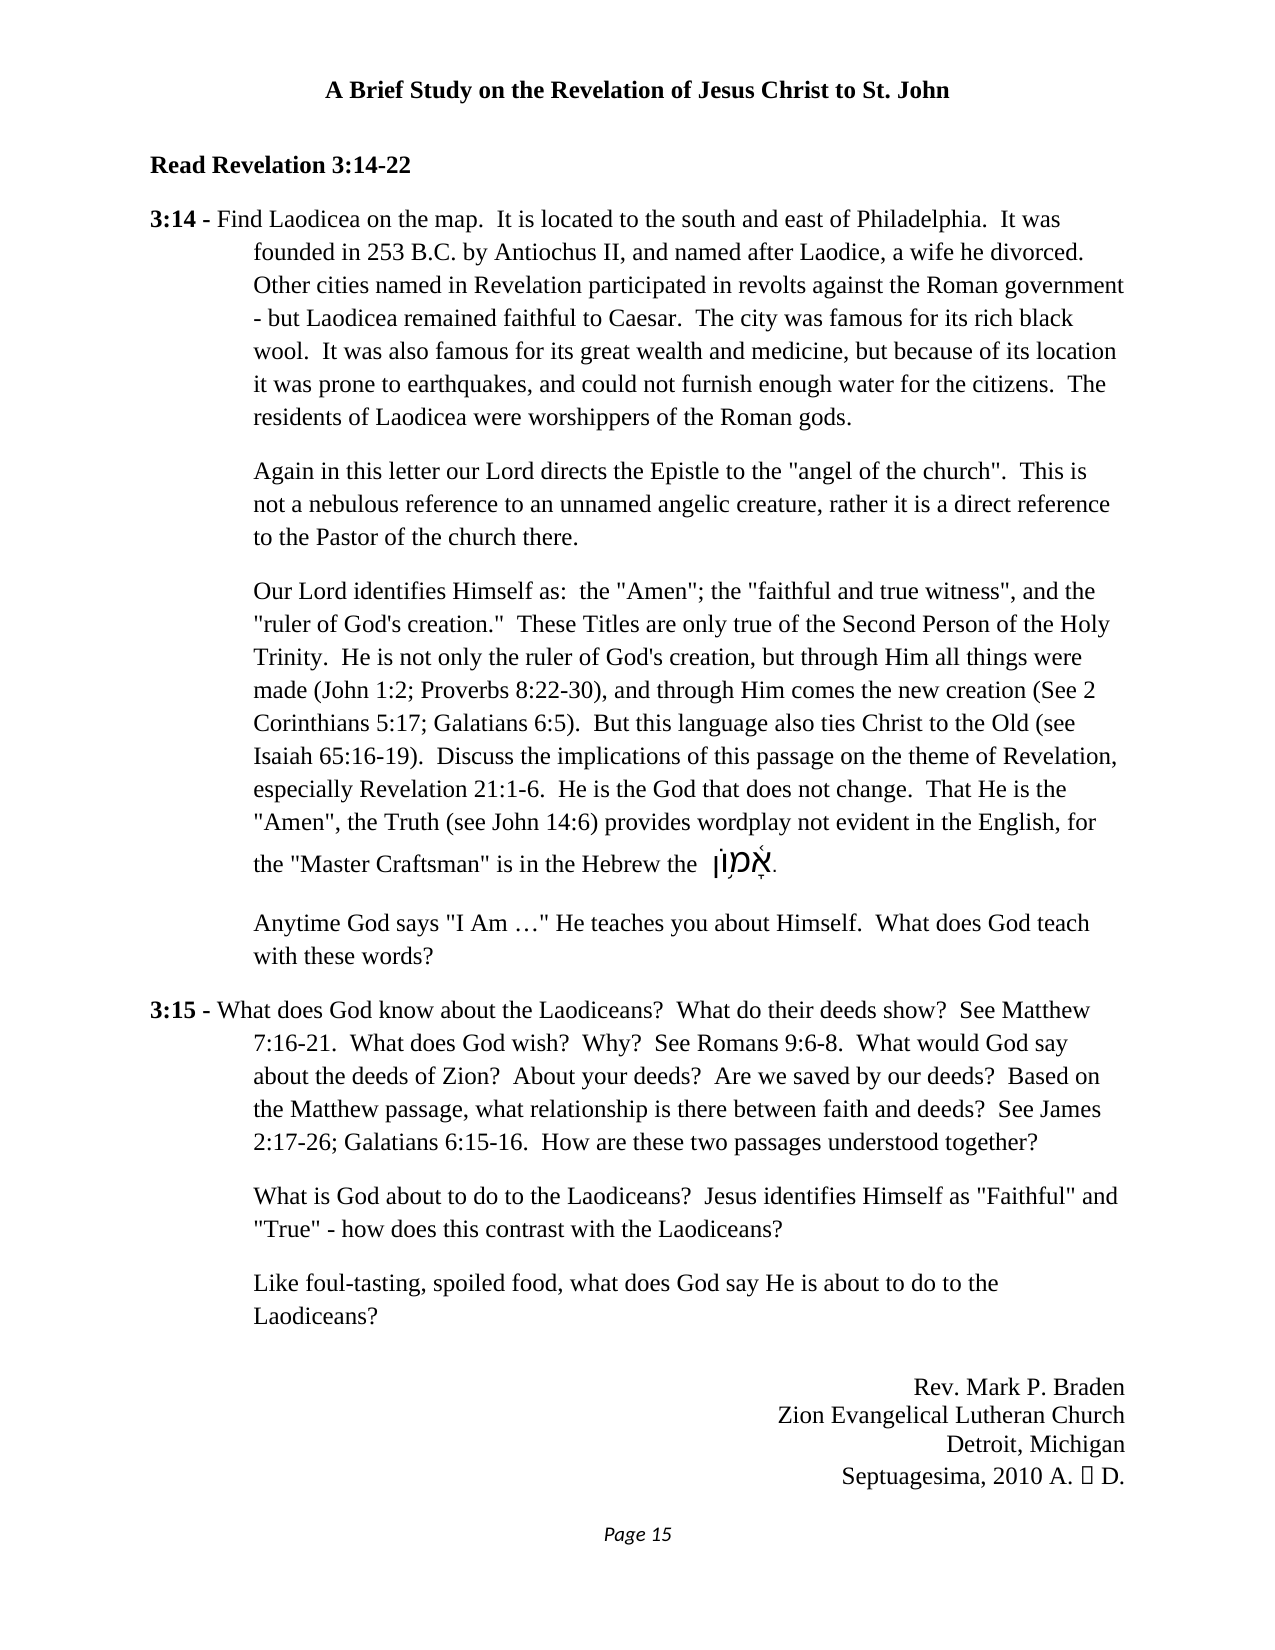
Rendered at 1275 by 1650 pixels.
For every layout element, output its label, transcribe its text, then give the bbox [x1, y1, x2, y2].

text Like foul-tasting, spoiled food, what does God say He is about to do to the Laodiceans? [253, 1268, 1125, 1329]
text 3:14 - Find Laodicea on the map. It is located to the south and east of Philadelphia. It was founded in 253 B.C. by Antiochus II, and named after Laodice, a wife he divorced. Other cities named in Revelation participated in revolts against the Roman government - but Laodicea remained faithful to Caesar. The city was famous for its rich black wool. It was also famous for its great wealth and medicine, but because of its location it was prone to earthquakes, and could not furnish enough water for the citizens. The residents of Laodicea were worshippers of the Roman gods. [150, 204, 1125, 431]
text Our Lord identifies Himself as: the "Amen"; the "faithful and true witness", and the "ruler of God's creation." These Titles are only true of the Second Person of the Holy Trinity. He is not only the ruler of God's creation, but through Him all things were made (John 1:2; Proverbs 8:22-30), and through Him comes the new creation (See 2 Corinthians 5:17; Galatians 6:5). But this language also ties Christ to the Old (see Isaiah 65:16-19). Discuss the implications of this passage on the theme of Revelation, especially Revelation 21:1-6. He is the God that does not change. That He is the "Amen", the Truth (see John 14:6) provides wordplay not evident in the English, for the "Master Craftsman" is in the Hebrew the אָ֫מ֥וֹן. [253, 576, 1125, 881]
text What is God about to do to the Laodiceans? Jesus identifies Himself as "Faithful" and "True" - how does this contrast with the Laodiceans? [253, 1181, 1125, 1243]
text 3:15 - What does God know about the Laodiceans? What do their deeds show? See Matthew 7:16-21. What does God wish? Why? See Romans 9:6-8. What would God say about the deeds of Zion? About your deeds? Are we saved by our deeds? Based on the Matthew passage, what relationship is there between faith and deeds? See James 2:17-26; Galatians 6:15-16. How are these two passages understood together? [150, 995, 1125, 1156]
text Again in this letter our Lord directs the Epistle to the "angel of the church". This is not a nebulous reference to an unnamed angelic creature, rather it is a direct reference to the Pastor of the church there. [253, 456, 1125, 551]
text Read Revelation 3:14-22 [150, 150, 1125, 179]
text Anytime God says "I Am …" He teaches you about Himself. What does God teach with these words? [253, 908, 1125, 970]
